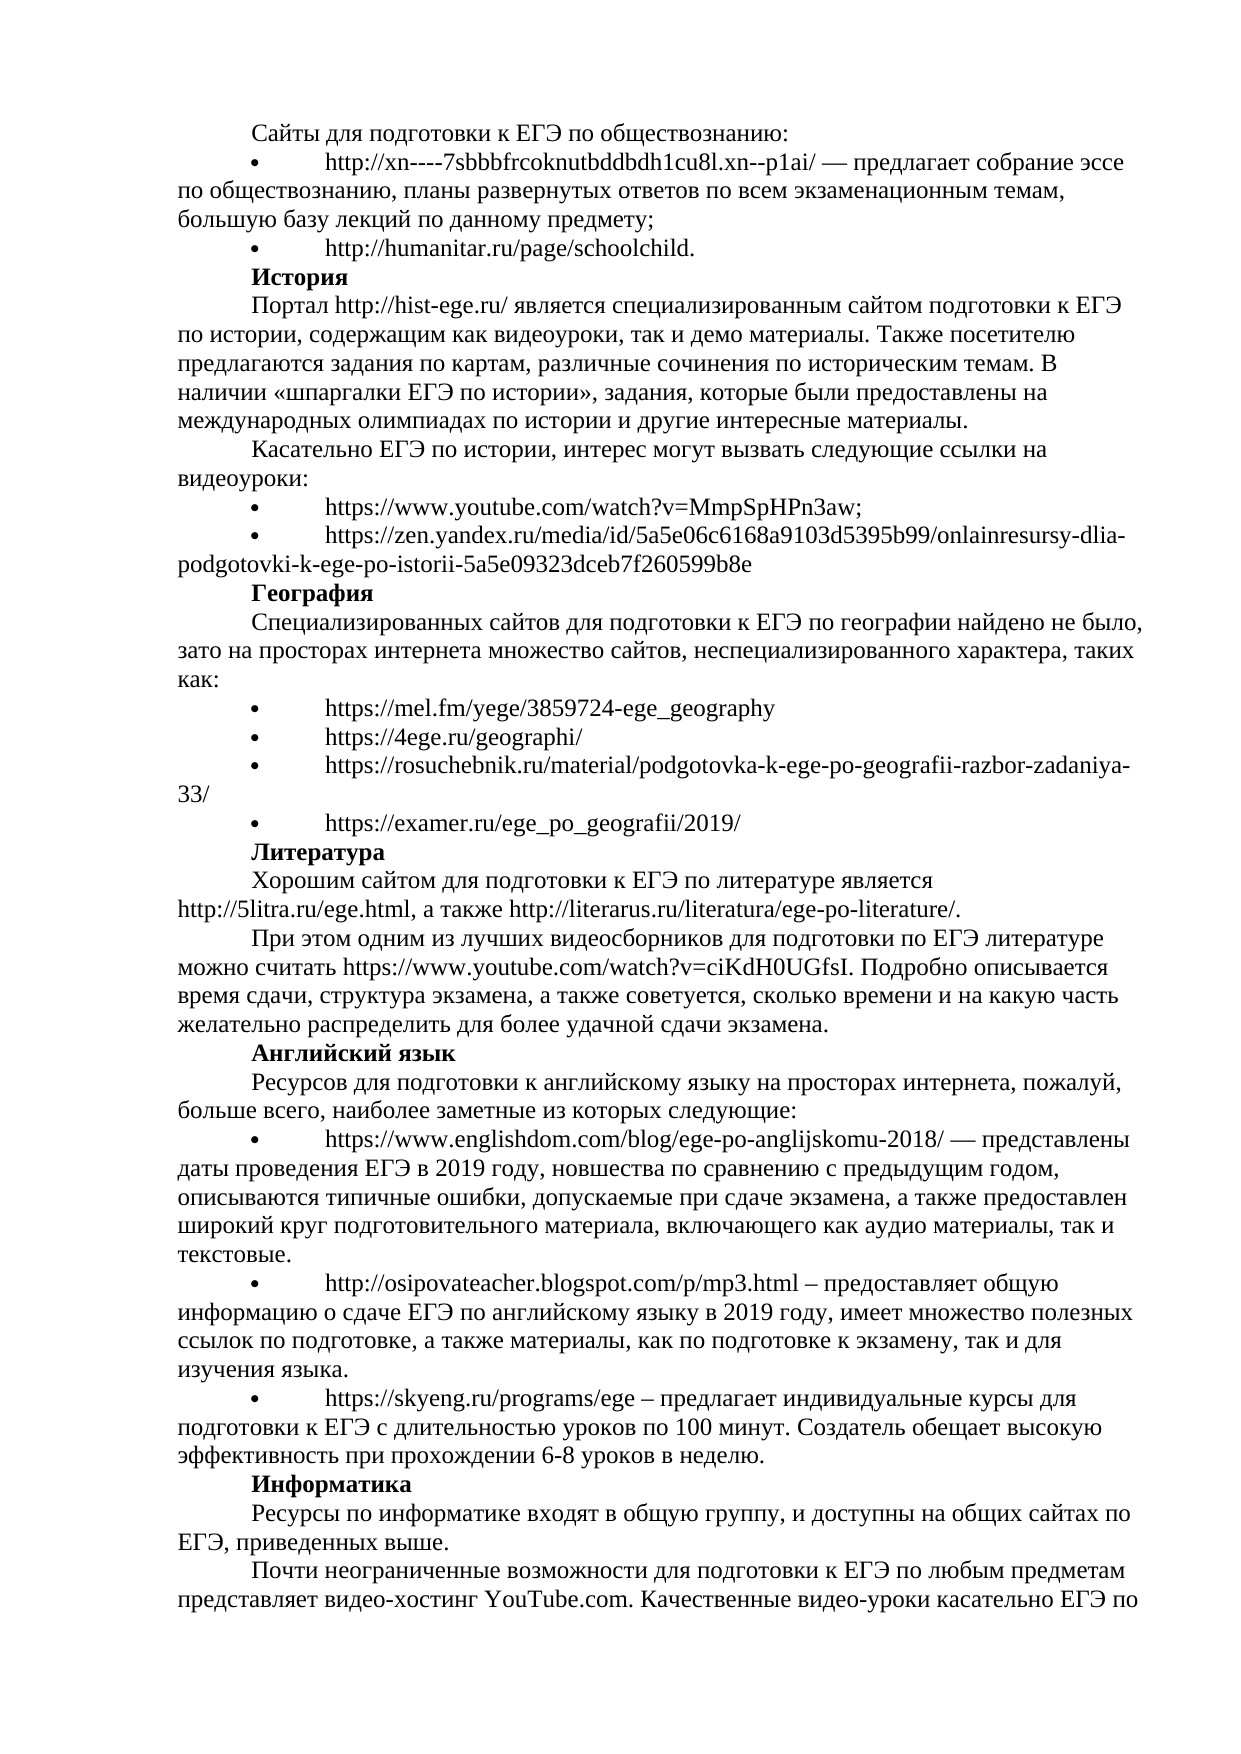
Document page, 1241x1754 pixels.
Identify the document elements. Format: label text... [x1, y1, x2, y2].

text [177, 1556, 1152, 1613]
text Специализированных сайтов для подготовки к ЕГЭ по географии найдено не было, зато на просторах интернета множество сайтов, неспециализированного характера, таких как: [177, 607, 1152, 693]
list http://humanitar.ru/page/schoolchild. [177, 233, 1152, 262]
list https://rosuchebnik.ru/material/podgotovka-k-ege-po-geografii-razbor-zadaniya-33/ [177, 751, 1152, 808]
text История [177, 262, 1152, 291]
list https://www.youtube.com/watch?v=MmpSpHPn3aw; [177, 492, 1152, 521]
text Портал http://hist-ege.ru/ является специализированным сайтом подготовки к ЕГЭ по истории, содержащим как видеоуроки, так и демо материалы. Также посетителю предлагаются задания по картам, различные сочинения по историческим темам. В наличии «шпаргалки ЕГЭ по истории», задания, которые были предоставлены на международных олимпиадах по истории и другие интересные материалы. [177, 291, 1152, 434]
text Сайты для подготовки к ЕГЭ по обществознанию: [177, 118, 1152, 147]
list https://skyeng.ru/programs/ege – предлагает индивидуальные курсы для подготовки к ЕГЭ с длительностью уроков по 100 минут. Создатель обещает высокую эффективность при прохождении 6-8 уроков в неделю. [177, 1383, 1152, 1469]
list https://4ege.ru/geographi/ [177, 722, 1152, 751]
text Хорошим сайтом для подготовки к ЕГЭ по литературе является http://5litra.ru/ege.html, а также http://literarus.ru/literatura/ege-po-literature/. [177, 866, 1152, 923]
list https://zen.yandex.ru/media/id/5a5e06c6168a9103d5395b99/onlainresursy-dlia-podgotovki-k-ege-po-istorii-5a5e09323dceb7f260599b8e [177, 521, 1152, 578]
text Информатика [177, 1469, 1152, 1498]
text География [177, 578, 1152, 607]
text Касательно ЕГЭ по истории, интерес могут вызвать следующие ссылки на видеоуроки: [177, 434, 1152, 492]
list https://mel.fm/yege/3859724-ege_geography [177, 693, 1152, 722]
list http://osipovateacher.blogspot.com/p/mp3.html – предоставляет общую информацию о сдаче ЕГЭ по английскому языку в 2019 году, имеет множество полезных ссылок по подготовке, а также материалы, как по подготовке к экзамену, так и для изучения языка. [177, 1268, 1152, 1383]
list http://xn----7sbbbfrcoknutbddbdh1cu8l.xn--p1ai/ — предлагает собрание эссе по обществознанию, планы развернутых ответов по всем экзаменационным темам, большую базу лекций по данному предмету; [177, 147, 1152, 233]
text Ресурсов для подготовки к английскому языку на просторах интернета, пожалуй, больше всего, наиболее заметные из которых следующие: [177, 1067, 1152, 1124]
text Ресурсы по информатике входят в общую группу, и доступны на общих сайтах по ЕГЭ, приведенных выше. [177, 1498, 1152, 1556]
text Английский язык [177, 1038, 1152, 1067]
text При этом одним из лучших видеосборников для подготовки по ЕГЭ литературе можно считать https://www.youtube.com/watch?v=ciKdH0UGfsI. Подробно описывается время сдачи, структура экзамена, а также советуется, сколько времени и на какую часть желательно распределить для более удачной сдачи экзамена. [177, 923, 1152, 1038]
text Литература [177, 837, 1152, 866]
list https://examer.ru/ege_po_geografii/2019/ [177, 808, 1152, 837]
list https://www.englishdom.com/blog/ege-po-anglijskomu-2018/ — представлены даты проведения ЕГЭ в 2019 году, новшества по сравнению с предыдущим годом, описываются типичные ошибки, допускаемые при сдаче экзамена, а также предоставлен широкий круг подготовительного материала, включающего как аудио материалы, так и текстовые. [177, 1124, 1152, 1268]
